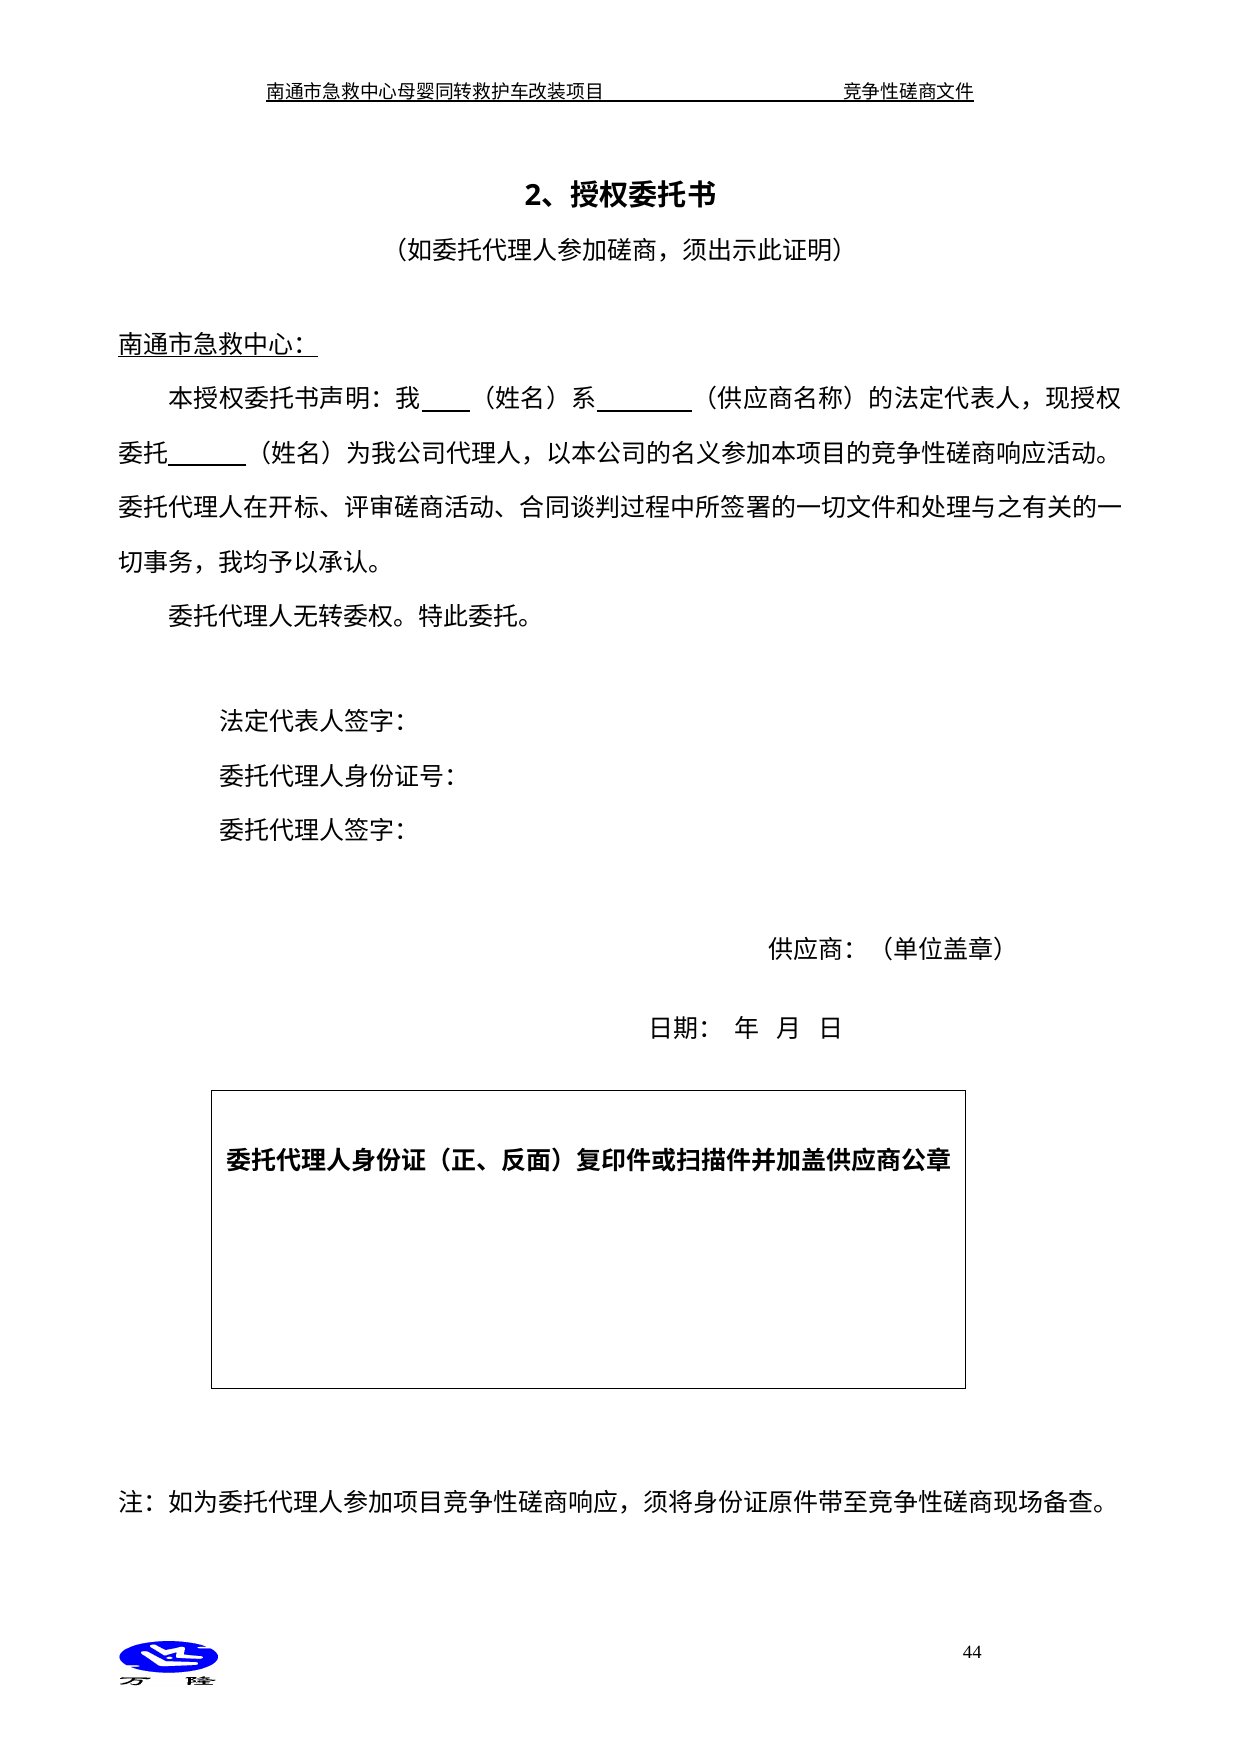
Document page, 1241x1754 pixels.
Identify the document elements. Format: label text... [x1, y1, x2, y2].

text 委托代理人无转委权。特此委托。 [118, 596, 1122, 633]
picture [118, 1641, 220, 1686]
text 本授权委托书声明：我 （姓名）系 （供应商名称）的法定代表人，现授权委托 （姓名）为我公司代理人，以本公司的名义参加本项目的竞争性磋商响应活动。委托代理人在开标、评审磋商活动、合同谈判过程中所签署的一切文件和处理与之有关的一切事务，我均予以承认。 [118, 379, 1122, 578]
table_header 委托代理人身份证（正、反面）复印件或扫描件并加盖供应商公章 [212, 1091, 965, 1387]
text 法定代表人签字： [118, 702, 1122, 738]
text 南通市急救中心： [118, 324, 1122, 361]
text 委托代理人身份证号： [118, 756, 1122, 792]
text 日期： 年 月 日 [118, 1002, 1122, 1046]
text 供应商：（单位盖章） [118, 930, 1114, 966]
text 委托代理人签字： [118, 811, 1122, 847]
text 注：如为委托代理人参加项目竞争性磋商响应，须将身份证原件带至竞争性磋商现场备查。 [118, 1476, 1122, 1520]
text 2、授权委托书 [118, 162, 1122, 216]
text （如委托代理人参加磋商，须出示此证明） [118, 216, 1122, 270]
